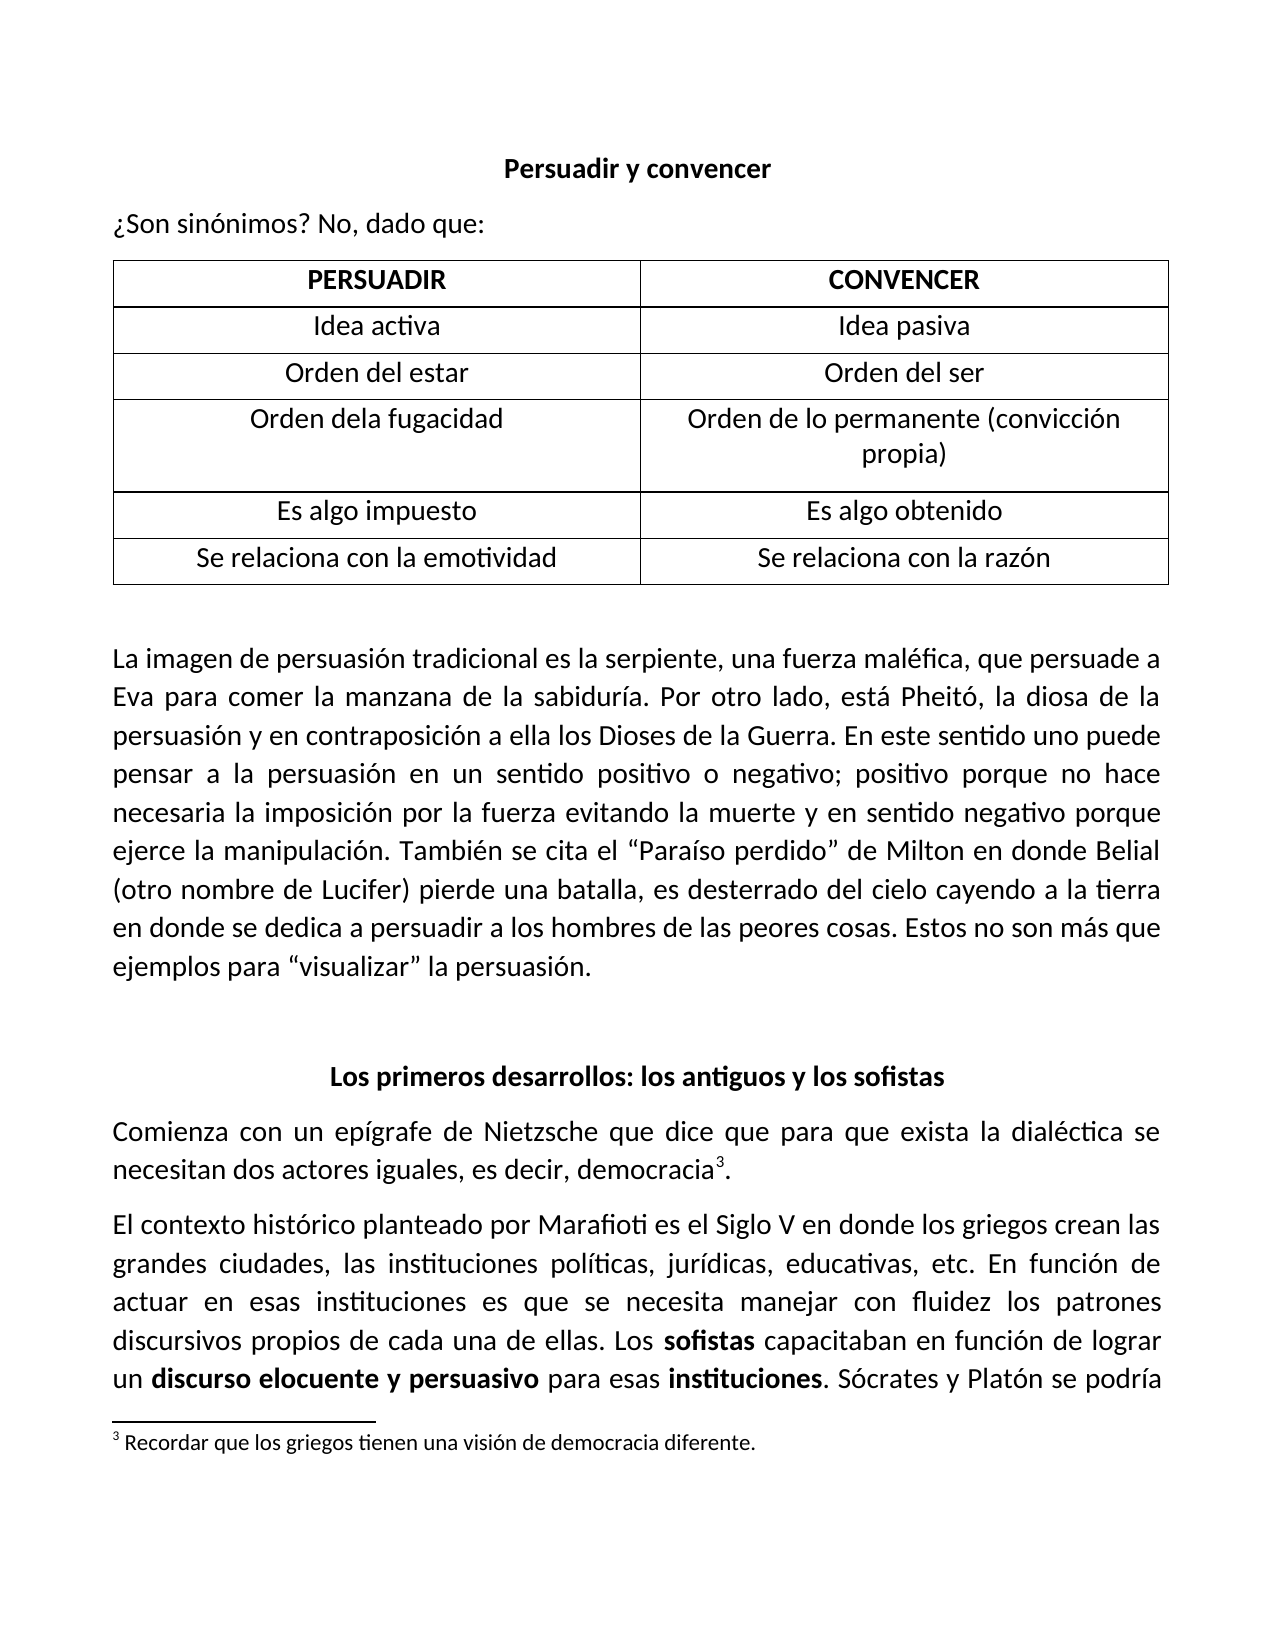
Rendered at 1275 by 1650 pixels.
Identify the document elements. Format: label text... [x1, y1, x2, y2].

table_header PERSUADIR [114, 261, 640, 306]
table_cell Idea pasiva [641, 308, 1168, 353]
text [112, 1206, 1162, 1396]
table_header CONVENCER [641, 261, 1168, 306]
text Los primeros desarrollos: los antiguos y los sofistas [112, 1058, 1162, 1093]
table_cell Orden del estar [114, 354, 640, 399]
table_cell Orden dela fugacidad [114, 400, 640, 491]
table_cell Es algo obtenido [641, 493, 1168, 538]
text Comienza con un epígrafe de Nietzsche que dice que para que exista la dialéctica se necesitan dos actores iguales, es decir, democracia. [112, 1113, 1162, 1187]
table_cell Se relaciona con la emotividad [114, 539, 640, 584]
text Persuadir y convencer [112, 150, 1162, 186]
text La imagen de persuasión tradicional es la serpiente, una fuerza maléfica, que persuade a Eva para comer la manzana de la sabiduría. Por otro lado, está Pheitó, la diosa de la persuasión y en contraposición a ella los Dioses de la Guerra. En este sentido uno puede pensar a la persuasión en un sentido positivo o negativo; positivo porque no hace necesaria la imposición por la fuerza evitando la muerte y en sentido negativo porque ejerce la manipulación. También se cita el “Paraíso perdido” de Milton en donde Belial (otro nombre de Lucifer) pierde una batalla, es desterrado del cielo cayendo a la tierra en donde se dedica a persuadir a los hombres de las peores cosas. Estos no son más que ejemplos para “visualizar” la persuasión. [112, 640, 1162, 983]
text ¿Son sinónimos? No, dado que: [112, 205, 1162, 241]
table_cell Se relaciona con la razón [641, 539, 1168, 584]
table_cell Es algo impuesto [114, 493, 640, 538]
table_cell Orden del ser [641, 354, 1168, 399]
table_cell Idea activa [114, 308, 640, 353]
table_cell Orden de lo permanente (convicción propia) [641, 400, 1168, 491]
